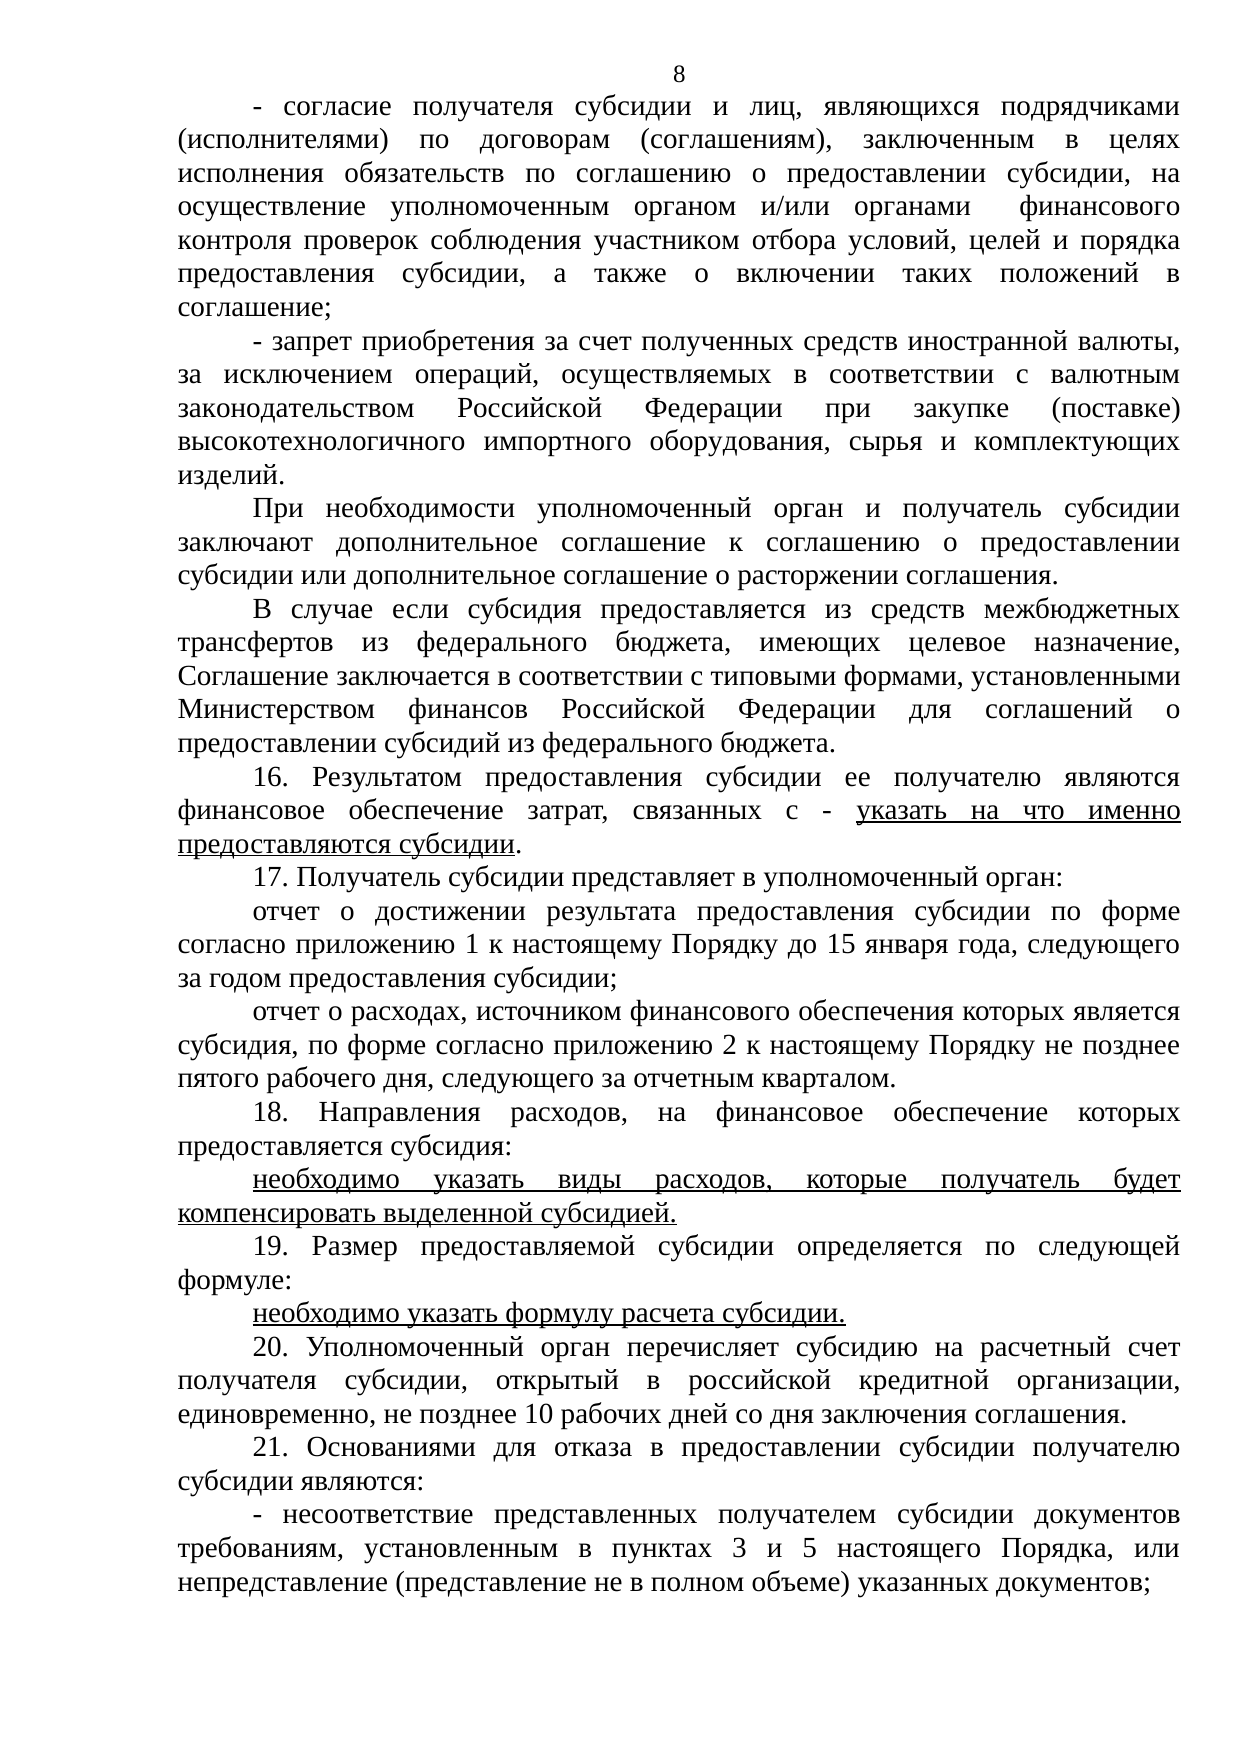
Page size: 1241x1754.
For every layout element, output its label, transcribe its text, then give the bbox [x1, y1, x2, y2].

text 18. Направления расходов, на финансовое обеспечение которых предоставляется субсидия: [177, 1094, 1181, 1161]
text необходимо указать формулу расчета субсидии. [177, 1295, 1181, 1329]
text 19. Размер предоставляемой субсидии определяется по следующей формуле: [177, 1228, 1181, 1295]
text В случае если субсидия предоставляется из средств межбюджетных трансфертов из федерального бюджета, имеющих целевое назначение, Соглашение заключается в соответствии с типовыми формами, установленными Министерством финансов Российской Федерации для соглашений о предоставлении субсидий из федерального бюджета. [177, 591, 1181, 759]
text отчет о достижении результата предоставления субсидии по форме согласно приложению 1 к настоящему Порядку до 15 января года, следующего за годом предоставления субсидии; [177, 893, 1181, 993]
text 17. Получатель субсидии представляет в уполномоченный орган: [177, 859, 1181, 893]
text 16. Результатом предоставления субсидии ее получателю являются финансовое обеспечение затрат, связанных с - указать на что именно предоставляются субсидии. [177, 759, 1181, 859]
text 20. Уполномоченный орган перечисляет субсидию на расчетный счет получателя субсидии, открытый в российской кредитной организации, единовременно, не позднее 10 рабочих дней со дня заключения соглашения. [177, 1329, 1181, 1429]
text необходимо указать виды расходов, которые получатель будет компенсировать выделенной субсидией. [177, 1161, 1181, 1228]
text При необходимости уполномоченный орган и получатель субсидии заключают дополнительное соглашение к соглашению о предоставлении субсидии или дополнительное соглашение о расторжении соглашения. [177, 490, 1181, 591]
text - несоответствие представленных получателем субсидии документов требованиям, установленным в пунктах 3 и 5 настоящего Порядка, или непредставление (представление не в полном объеме) указанных документов; [177, 1497, 1181, 1597]
text - согласие получателя субсидии и лиц, являющихся подрядчиками (исполнителями) по договорам (соглашениям), заключенным в целях исполнения обязательств по соглашению о предоставлении субсидии, на осуществление уполномоченным органом и/или органами финансового контроля проверок соблюдения участником отбора условий, целей и порядка предоставления субсидии, а также о включении таких положений в соглашение; [177, 88, 1181, 323]
text 8 [177, 59, 1181, 88]
text - запрет приобретения за счет полученных средств иностранной валюты, за исключением операций, осуществляемых в соответствии с валютным законодательством Российской Федерации при закупке (поставке) высокотехнологичного импортного оборудования, сырья и комплектующих изделий. [177, 323, 1181, 490]
text 21. Основаниями для отказа в предоставлении субсидии получателю субсидии являются: [177, 1429, 1181, 1497]
text отчет о расходах, источником финансового обеспечения которых является субсидия, по форме согласно приложению 2 к настоящему Порядку не позднее пятого рабочего дня, следующего за отчетным кварталом. [177, 993, 1181, 1094]
